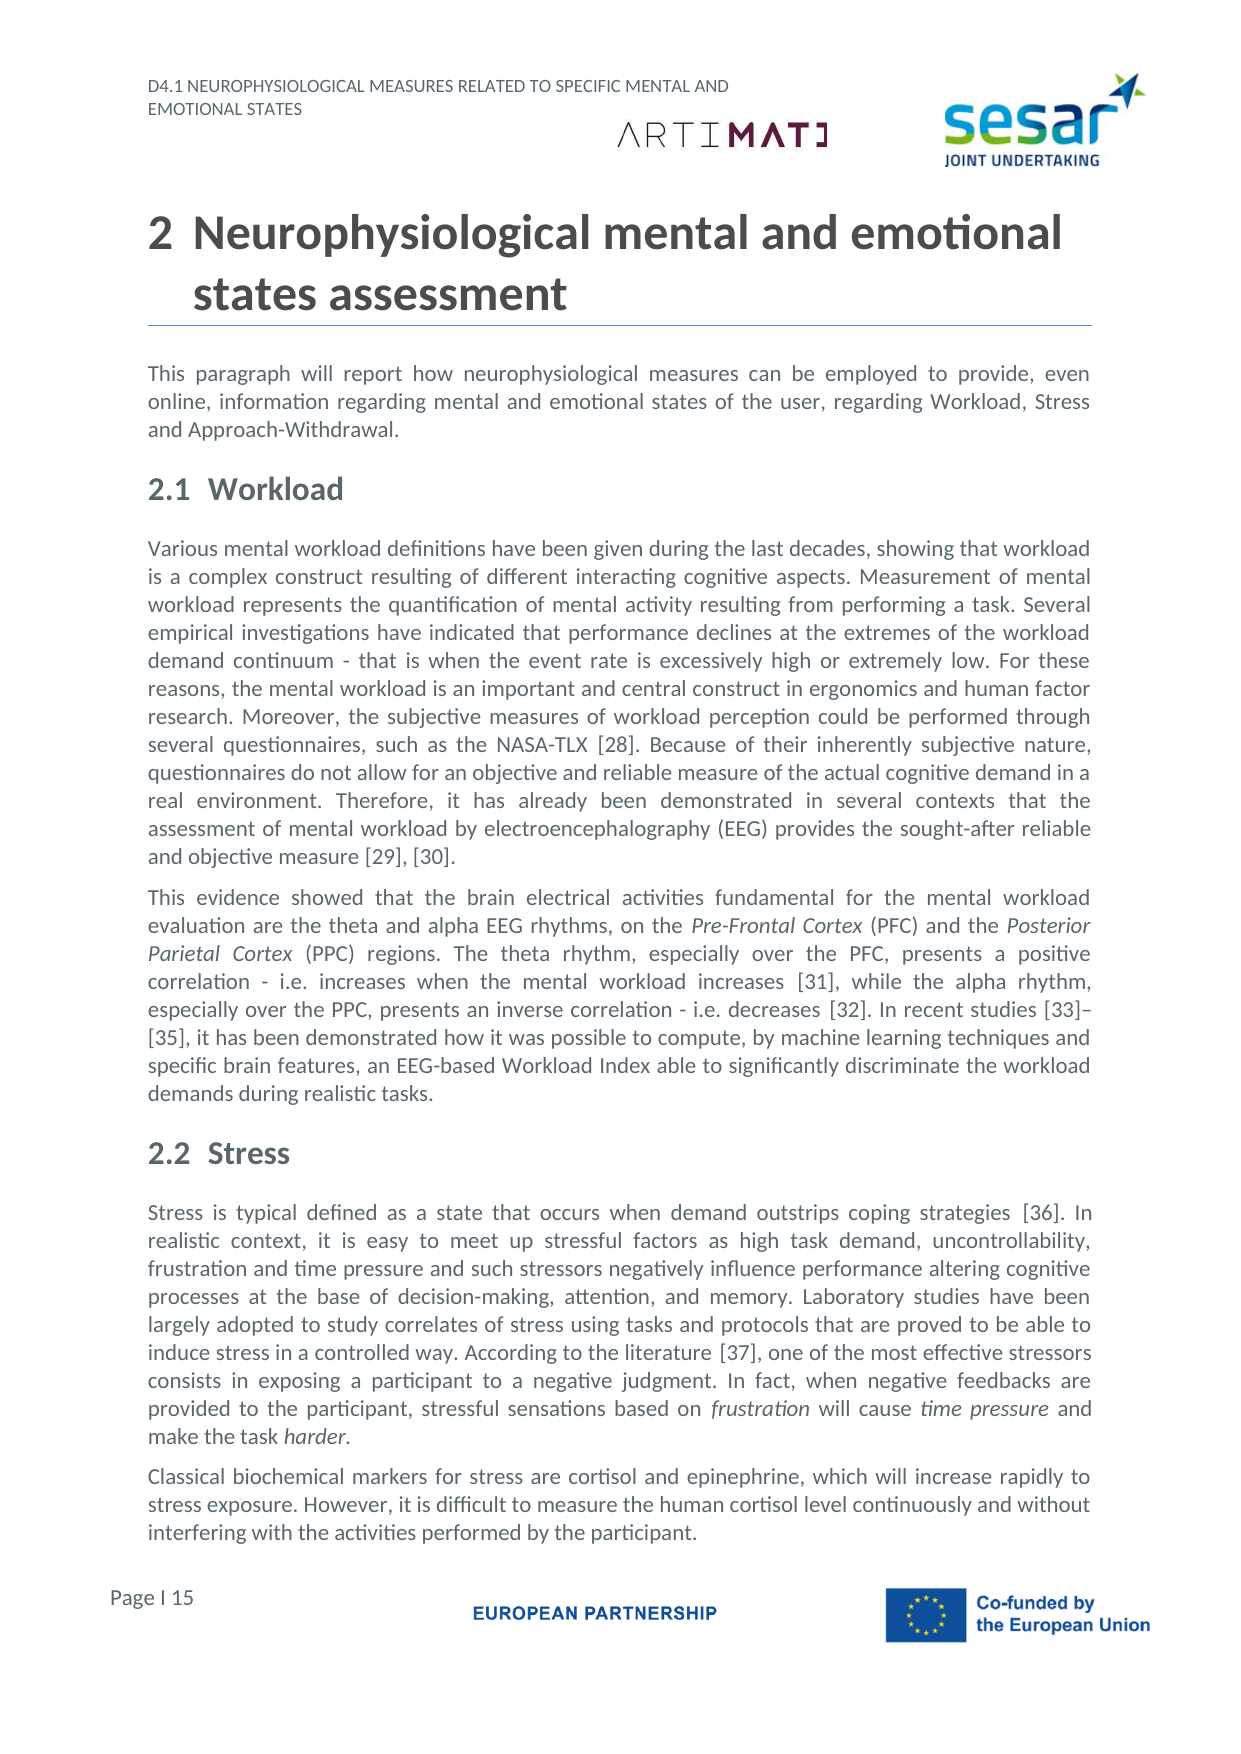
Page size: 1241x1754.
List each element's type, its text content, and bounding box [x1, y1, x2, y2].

picture [467, 1583, 718, 1644]
subtitle Stress [148, 1132, 1092, 1173]
text Classical biochemical markers for stress are cortisol and epinephrine, which will increase rapidly to stress exposure. However, it is difficult to measure the human cortisol level continuously and without interfering with the activities performed by the participant. [148, 1462, 1092, 1547]
subtitle Workload [148, 468, 1092, 509]
picture [605, 115, 827, 167]
text Various mental workload definitions have been given during the last decades, showing that workload is a complex construct resulting of different interacting cognitive aspects. Measurement of mental workload represents the quantification of mental activity resulting from performing a task. Several empirical investigations have indicated that performance declines at the extremes of the workload demand continuum - that is when the event rate is excessively high or extremely low. For these reasons, the mental workload is an important and central construct in ergonomics and human factor research. Moreover, the subjective measures of workload perception could be performed through several questionnaires, such as the NASA-TLX [28]. Because of their inherently subjective nature, questionnaires do not allow for an objective and reliable measure of the actual cognitive demand in a real environment. Therefore, it has already been demonstrated in several contexts that the assessment of mental workload by electroencephalography (EEG) provides the sought-after reliable and objective measure [29], [30]. [148, 534, 1092, 870]
text Stress is typical defined as a state that occurs when demand outstrips coping strategies [36]. In realistic context, it is easy to meet up stressful factors as high task demand, uncontrollability, frustration and time pressure and such stressors negatively influence performance altering cognitive processes at the base of decision-making, attention, and memory. Laboratory studies have been largely adopted to study correlates of stress using tasks and protocols that are proved to be able to induce stress in a controlled way. According to the literature [37], one of the most effective stressors consists in exposing a participant to a negative judgment. In fact, when negative feedbacks are provided to the participant, stressful sensations based on frustration will cause time pressure and make the task harder. [148, 1198, 1092, 1450]
picture [945, 73, 1146, 167]
text This evidence showed that the brain electrical activities fundamental for the mental workload evaluation are the theta and alpha EEG rhythms, on the Pre-Frontal Cortex (PFC) and the Posterior Parietal Cortex (PPC) regions. The theta rhythm, especially over the PFC, presents a positive correlation - i.e. increases when the mental workload increases [31], while the alpha rhythm, especially over the PPC, presents an inverse correlation - i.e. decreases [32]. In recent studies [33]–[35], it has been demonstrated how it was possible to compute, by machine learning techniques and specific brain features, an EEG-based Workload Index able to significantly discriminate the workload demands during realistic tasks. [148, 883, 1092, 1107]
subtitle Neurophysiological mental and emotional states assessment [148, 201, 1092, 325]
text This paragraph will report how neurophysiological measures can be employed to provide, even online, information regarding mental and emotional states of the user, regarding Workload, Stress and Approach-Withdrawal. [148, 359, 1092, 443]
picture [881, 1583, 1157, 1644]
